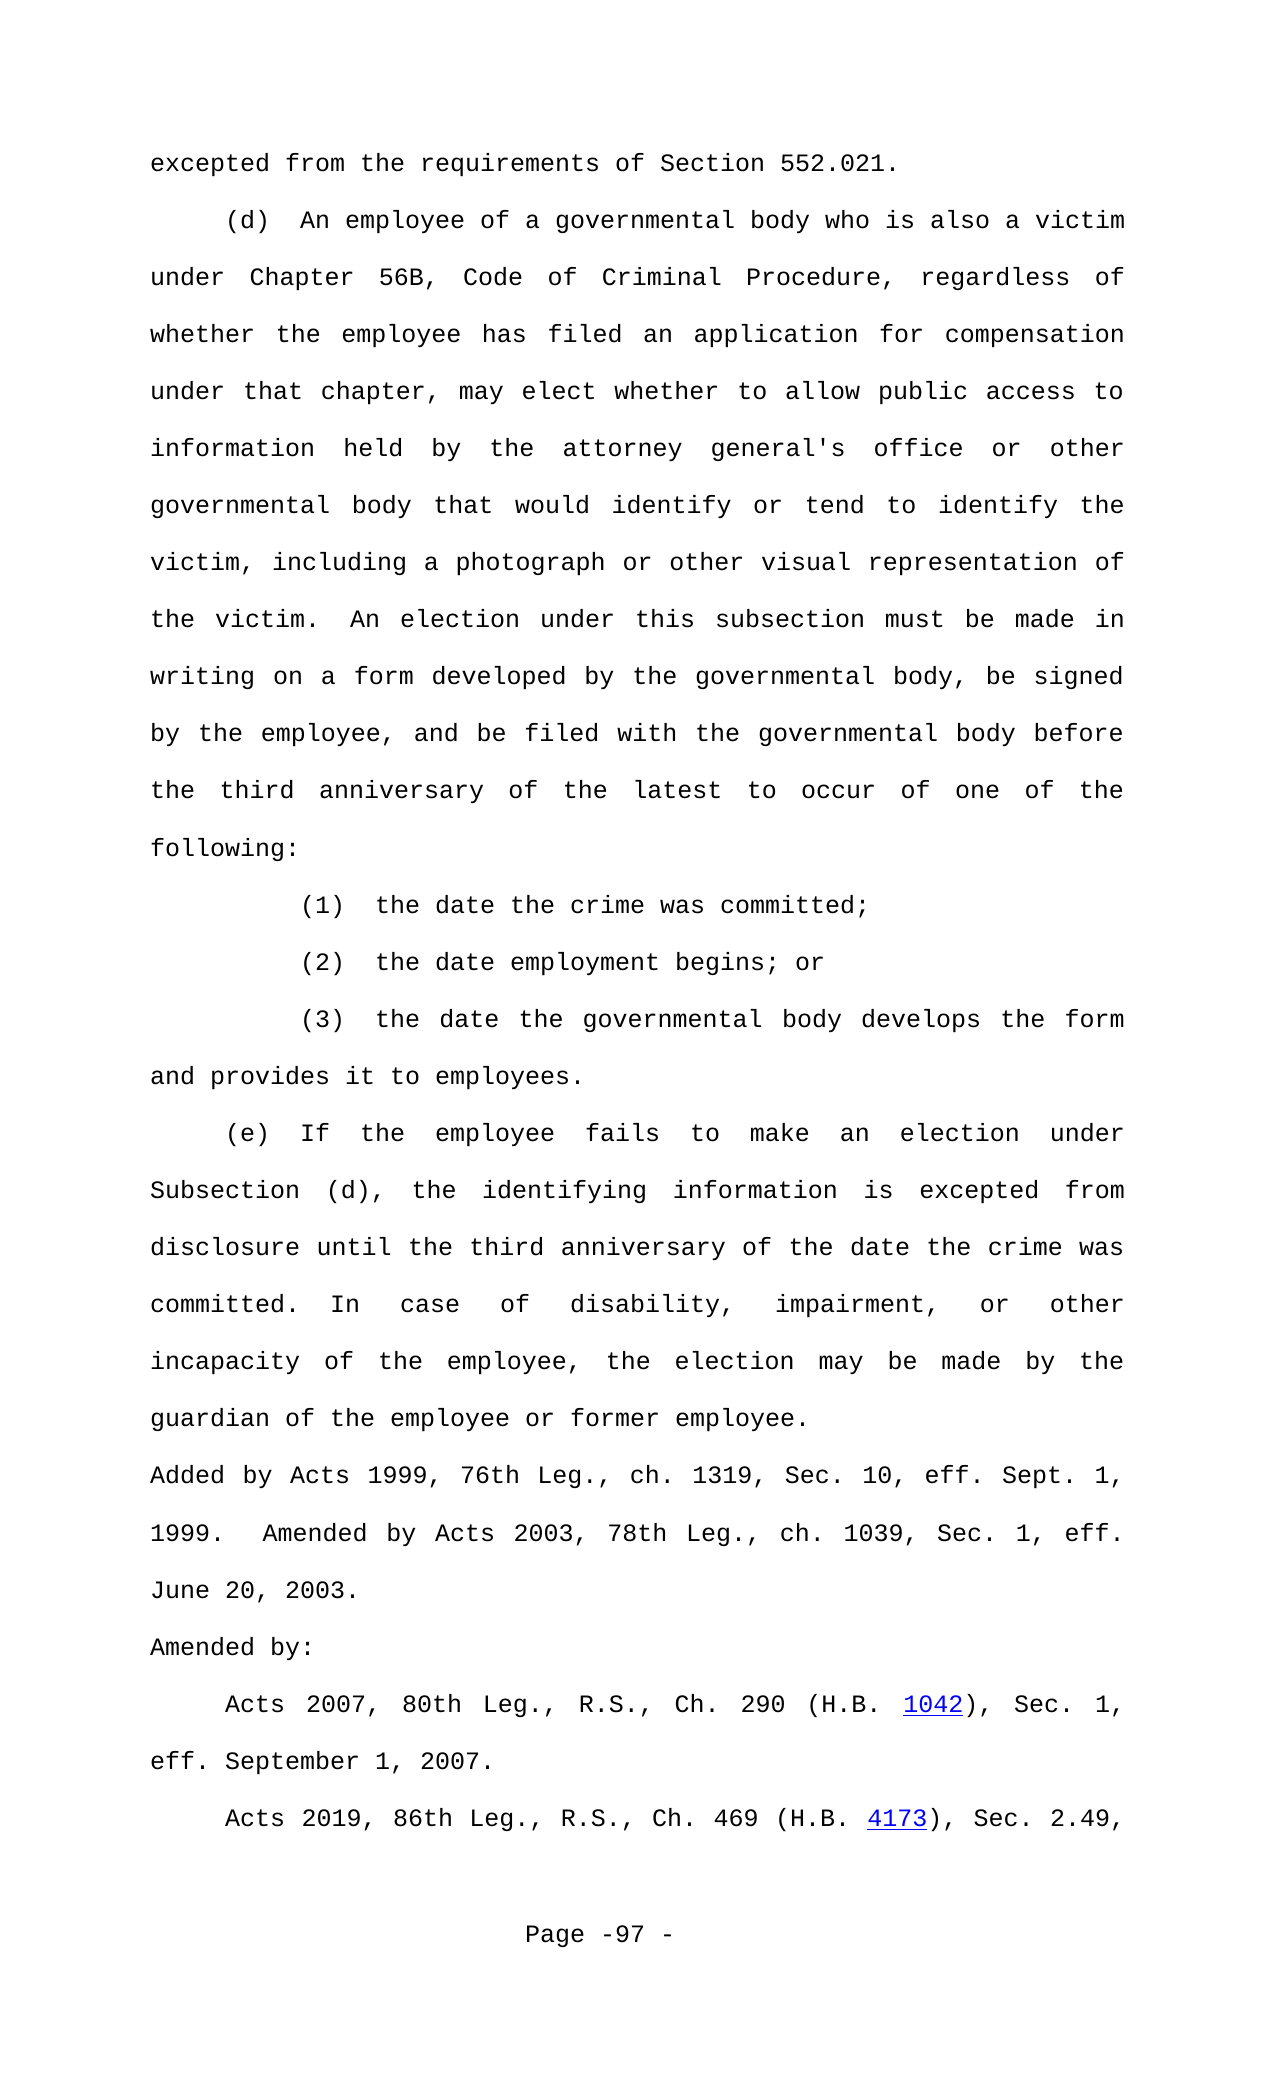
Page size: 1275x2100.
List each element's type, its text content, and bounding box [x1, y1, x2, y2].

text Amended by: [150, 1634, 1125, 1663]
text (3) the date the governmental body develops the form and provides it to employees. [150, 1006, 1125, 1092]
text (e) If the employee fails to make an election under Subsection (d), the identifying information is excepted from disclosure until the third anniversary of the date the crime was committed. In case of disability, impairment, or other incapacity of the employee, the election may be made by the guardian of the employee or former employee. [150, 1120, 1125, 1434]
text Added by Acts 1999, 76th Leg., ch. 1319, Sec. 10, eff. Sept. 1, 1999. Amended by Acts 2003, 78th Leg., ch. 1039, Sec. 1, eff. June 20, 2003. [150, 1463, 1125, 1606]
text (2) the date employment begins; or [150, 949, 1125, 978]
text (1) the date the crime was committed; [150, 892, 1125, 921]
text Acts 2007, 80th Leg., R.S., Ch. 290 (H.B. 1042), Sec. 1, eff. September 1, 2007. [150, 1691, 1125, 1777]
text (d) An employee of a governmental body who is also a victim under Chapter 56B, Code of Criminal Procedure, regardless of whether the employee has filed an application for compensation under that chapter, may elect whether to allow public access to information held by the attorney general's office or other governmental body that would identify or tend to identify the victim, including a photograph or other visual representation of the victim. An election under this subsection must be made in writing on a form developed by the governmental body, be signed by the employee, and be filed with the governmental body before the third anniversary of the latest to occur of one of the following: [150, 207, 1125, 863]
text Acts 2019, 86th Leg., R.S., Ch. 469 (H.B. 4173), Sec. 2.49, eff. January 1, 2021. [150, 1805, 1125, 1834]
